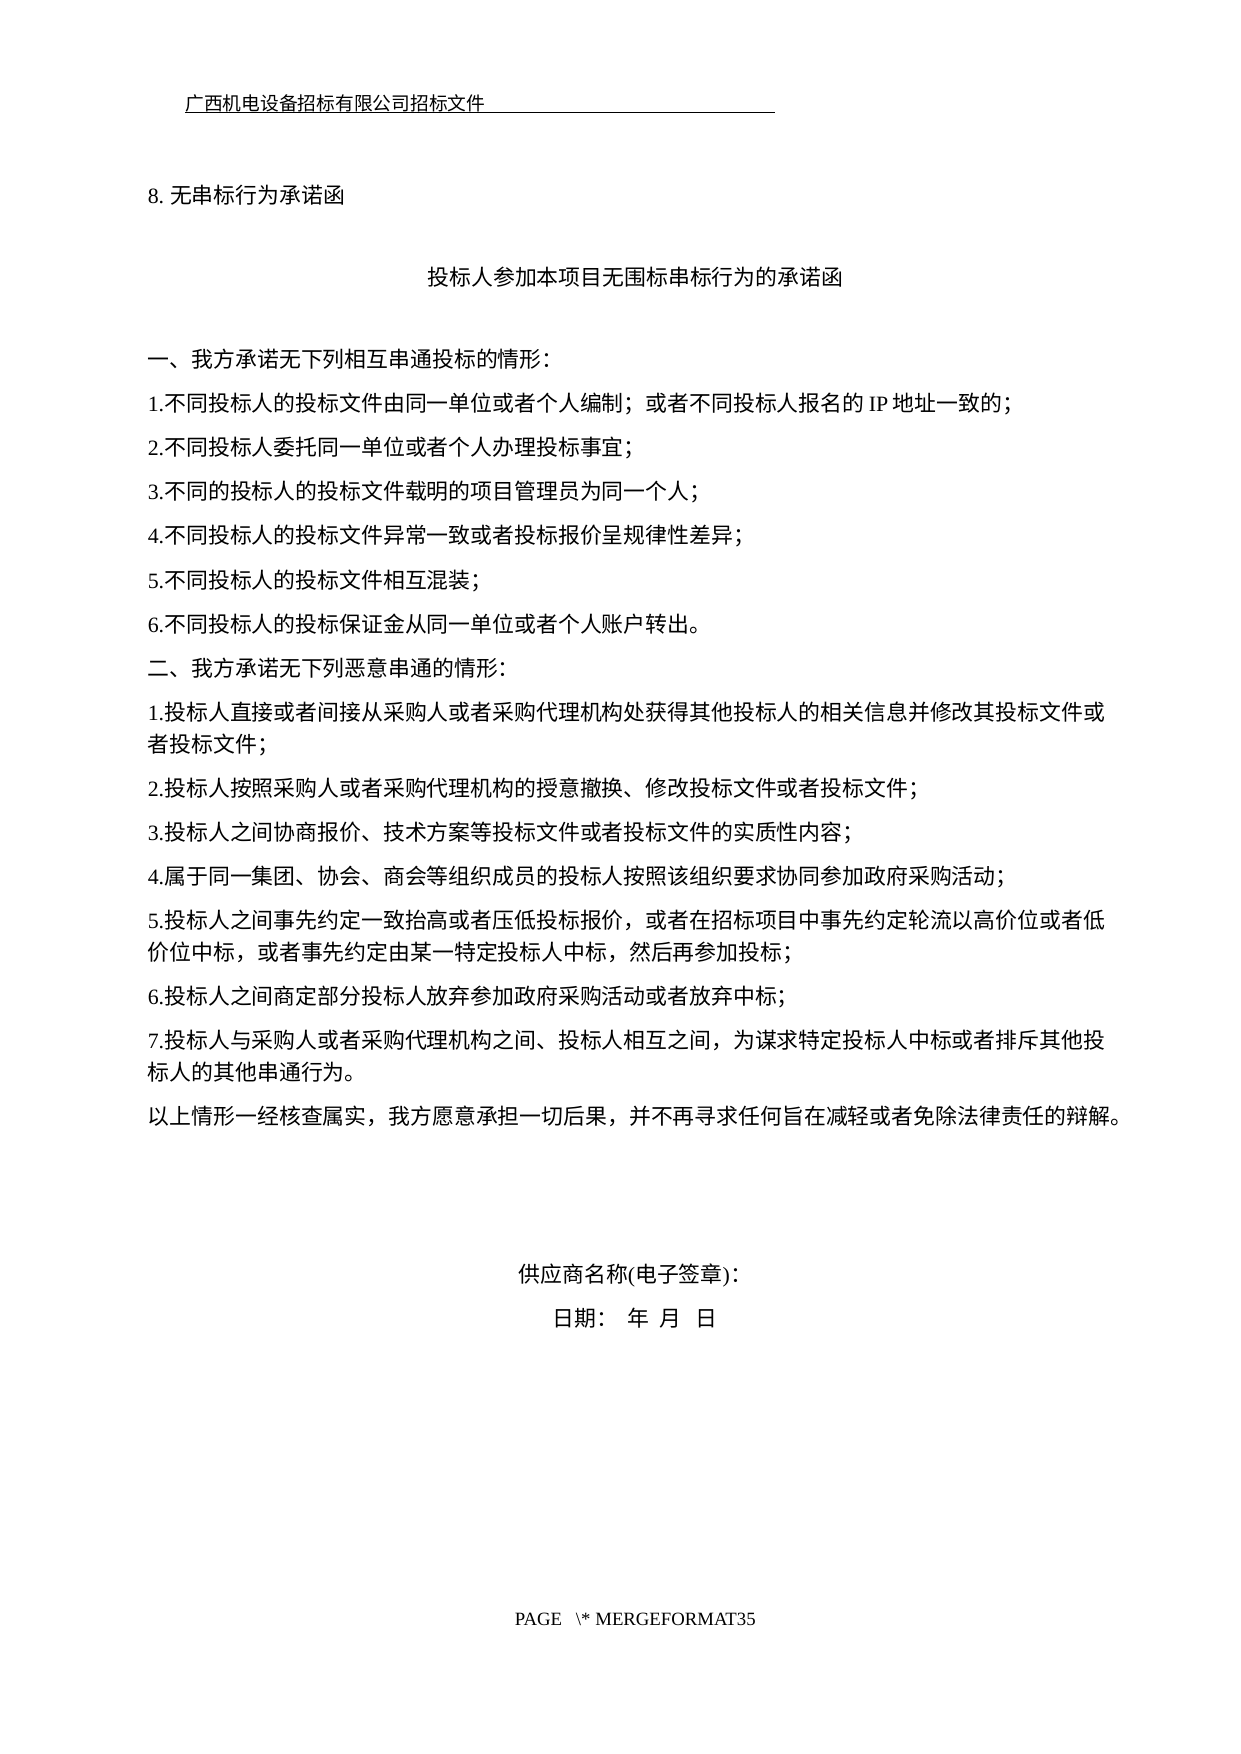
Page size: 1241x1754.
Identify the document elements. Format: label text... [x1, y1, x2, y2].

text 6.不同投标人的投标保证金从同一单位或者个人账户转出。 [148, 607, 1122, 638]
text 3.不同的投标人的投标文件载明的项目管理员为同一个人； [148, 474, 1122, 506]
text 以上情形一经核查属实，我方愿意承担一切后果，并不再寻求任何旨在减轻或者免除法律责任的辩解。 [148, 1099, 1122, 1131]
text 一、我方承诺无下列相互串通投标的情形： [148, 342, 1122, 373]
text 7.投标人与采购人或者采购代理机构之间、投标人相互之间，为谋求特定投标人中标或者排斥其他投标人的其他串通行为。 [148, 1023, 1122, 1087]
text 供应商名称(电子签章)： [148, 1257, 1122, 1288]
text 6.投标人之间商定部分投标人放弃参加政府采购活动或者放弃中标； [148, 979, 1122, 1011]
text 8. 无串标行为承诺函 [148, 178, 1122, 210]
text 4.属于同一集团、协会、商会等组织成员的投标人按照该组织要求协同参加政府采购活动； [148, 859, 1122, 891]
text 投标人参加本项目无围标串标行为的承诺函 [148, 260, 1122, 292]
text 5.投标人之间事先约定一致抬高或者压低投标报价，或者在招标项目中事先约定轮流以高价位或者低价位中标，或者事先约定由某一特定投标人中标，然后再参加投标； [148, 903, 1122, 967]
text 1.不同投标人的投标文件由同一单位或者个人编制；或者不同投标人报名的IP地址一致的； [148, 386, 1122, 418]
text 日期： 年 月 日 [148, 1301, 1122, 1332]
text 5.不同投标人的投标文件相互混装； [148, 563, 1122, 594]
text 二、我方承诺无下列恶意串通的情形： [148, 651, 1122, 683]
text 4.不同投标人的投标文件异常一致或者投标报价呈规律性差异； [148, 518, 1122, 550]
text 2.投标人按照采购人或者采购代理机构的授意撤换、修改投标文件或者投标文件； [148, 771, 1122, 803]
text 1.投标人直接或者间接从采购人或者采购代理机构处获得其他投标人的相关信息并修改其投标文件或者投标文件； [148, 695, 1122, 758]
text 2.不同投标人委托同一单位或者个人办理投标事宜； [148, 430, 1122, 462]
text 3.投标人之间协商报价、技术方案等投标文件或者投标文件的实质性内容； [148, 815, 1122, 847]
